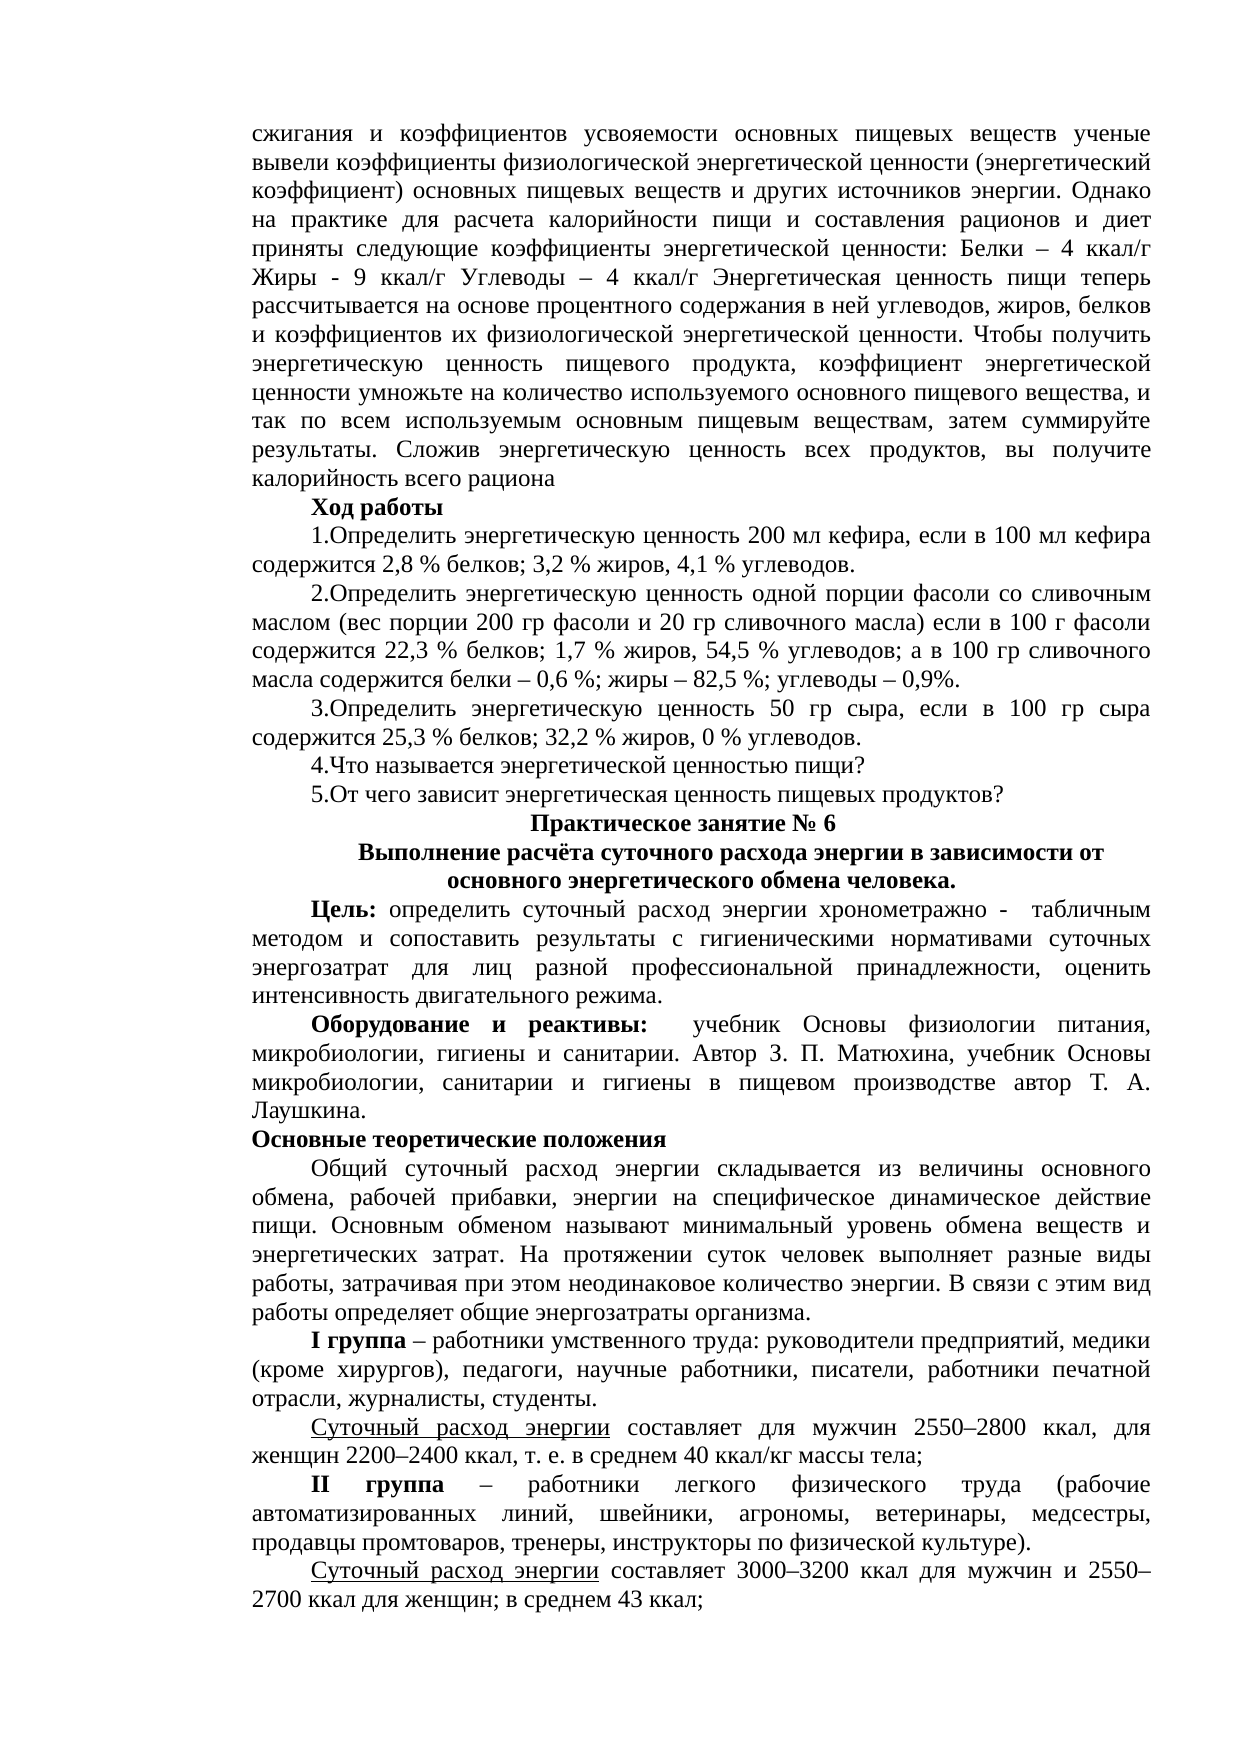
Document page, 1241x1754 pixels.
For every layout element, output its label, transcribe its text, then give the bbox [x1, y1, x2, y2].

text 2.Определить энергетическую ценность одной порции фасоли со сливочным маслом (вес порции 200 гр фасоли и 20 гр сливочного масла) если в 100 г фасоли содержится 22,3 % белков; 1,7 % жиров, 54,5 % углеводов; а в 100 гр сливочного масла содержится белки – 0,6 %; жиры – 82,5 %; углеводы – 0,9%. [252, 578, 1152, 693]
text Практическое занятие № 6 [214, 808, 1152, 837]
text Оборудование и реактивы: учебник Основы физиологии питания, микробиологии, гигиены и санитарии. Автор З. П. Матюхина, учебник Основы микробиологии, санитарии и гигиены в пищевом производстве автор Т. А. Лаушкина. [252, 1009, 1152, 1124]
text 4.Что называется энергетической ценностью пищи? [252, 751, 1152, 779]
text 1.Определить энергетическую ценность 200 мл кефира, если в 100 мл кефира содержится 2,8 % белков; 3,2 % жиров, 4,1 % углеводов. [252, 521, 1152, 578]
text Выполнение расчёта суточного расхода энергии в зависимости от основного энергетического обмена человека. [252, 837, 1152, 894]
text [252, 118, 1152, 492]
text II группа – работники легкого физического труда (рабочие автоматизированных линий, швейники, агрономы, ветеринары, медсестры, продавцы промтоваров, тренеры, инструкторы по физической культуре). [252, 1469, 1152, 1556]
text Цель: определить суточный расход энергии хронометражно - табличным методом и сопоставить результаты с гигиеническими нормативами суточных энергозатрат для лиц разной профессиональной принадлежности, оценить интенсивность двигательного режима. [252, 894, 1152, 1009]
text Ход работы [252, 492, 1152, 521]
text Общий суточный расход энергии складывается из величины основного обмена, рабочей прибавки, энергии на специфическое динамическое действие пищи. Основным обменом называют минимальный уровень обмена веществ и энергетических затрат. На протяжении суток человек выполняет разные виды работы, затрачивая при этом неодинаковое количество энергии. В связи с этим вид работы определяет общие энергозатраты организма. [252, 1153, 1152, 1326]
text 5.От чего зависит энергетическая ценность пищевых продуктов? [252, 779, 1152, 808]
text Суточный расход энергии составляет 3000–3200 ккал для мужчин и 2550–2700 ккал для женщин; в среднем 43 ккал; [252, 1556, 1152, 1613]
text I группа – работники умственного труда: руководители предприятий, медики (кроме хирургов), педагоги, научные работники, писатели, работники печатной отрасли, журналисты, студенты. [252, 1326, 1152, 1412]
text Основные теоретические положения [177, 1124, 1152, 1153]
text Суточный расход энергии составляет для мужчин 2550–2800 ккал, для женщин 2200–2400 ккал, т. е. в среднем 40 ккал/кг массы тела; [252, 1412, 1152, 1469]
text 3.Определить энергетическую ценность 50 гр сыра, если в 100 гр сыра содержится 25,3 % белков; 32,2 % жиров, 0 % углеводов. [252, 693, 1152, 751]
